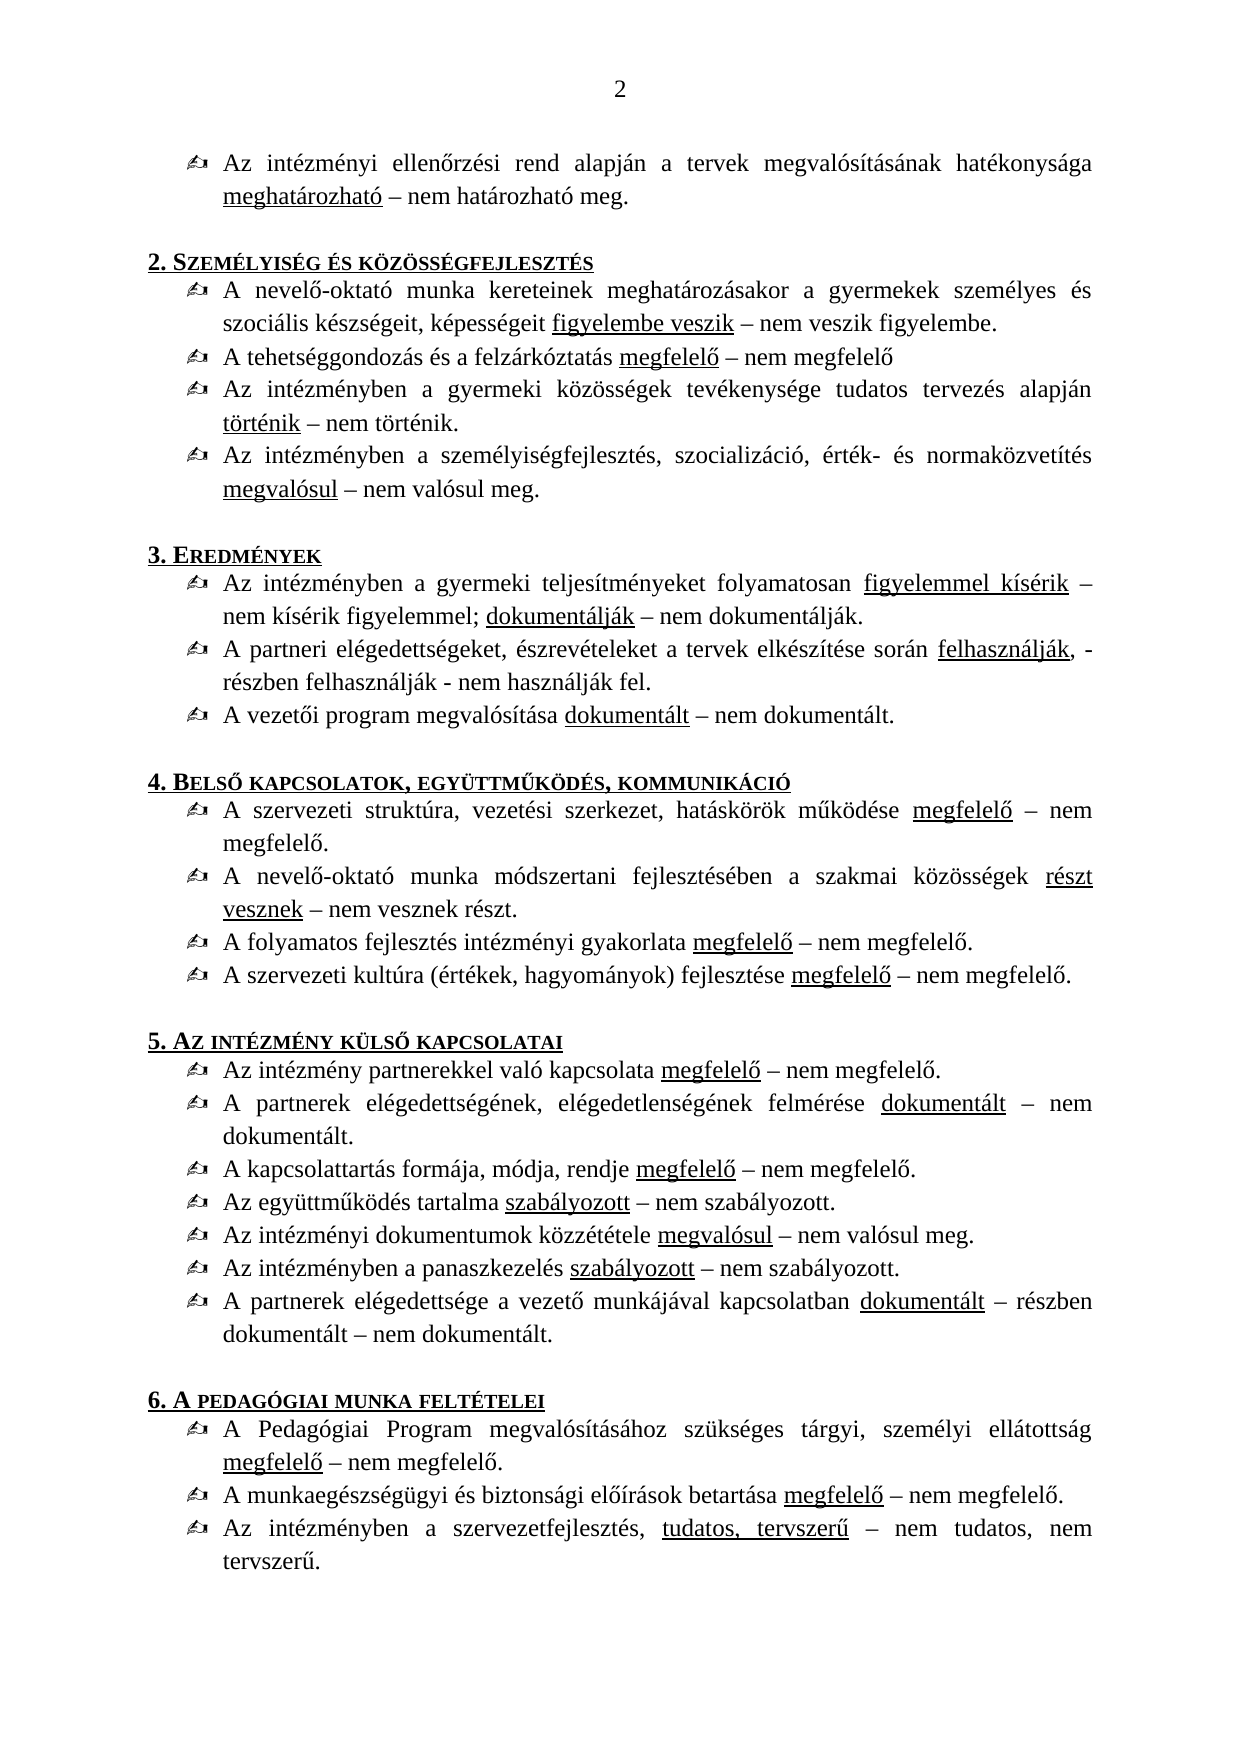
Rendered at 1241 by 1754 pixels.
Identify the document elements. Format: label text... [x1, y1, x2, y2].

text pedagógiai munka feltételei [148, 1385, 1092, 1414]
list Az intézményben a gyermeki teljesítményeket folyamatosan figyelemmel kísérik – nem kísérik figyelemmel; dokumentálják – nem dokumentálják. [185, 568, 1092, 630]
list Az intézményi ellenőrzési rend alapján a tervek megvalósításának hatékonysága meghatározható – nem határozható meg. [185, 148, 1092, 209]
list Az intézményi dokumentumok közzététele megvalósul – nem valósul meg. [185, 1220, 1092, 1249]
list Az együttműködés tartalma szabályozott – nem szabályozott. [185, 1187, 1092, 1216]
list A nevelő-oktató munka kereteinek meghatározásakor a gyermekek személyes és szociális készségeit, képességeit figyelembe veszik – nem veszik figyelembe. [185, 276, 1092, 337]
list Az intézményben a személyiségfejlesztés, szocializáció, érték- és normaközvetítés megvalósul – nem valósul meg. [185, 441, 1092, 502]
list A szervezeti struktúra, vezetési szerkezet, hatáskörök működése megfelelő – nem megfelelő. [185, 795, 1092, 857]
list A partnerek elégedettsége a vezető munkájával kapcsolatban dokumentált – részben dokumentált – nem dokumentált. [185, 1286, 1092, 1348]
text 2. Személyiség és közösségfejlesztés [148, 247, 1092, 276]
list Az intézményben a szervezetfejlesztés, tudatos, tervszerű – nem tudatos, nem tervszerű. [185, 1513, 1092, 1575]
text 3. Eredmények [148, 540, 1092, 568]
list Az intézményben a panaszkezelés szabályozott – nem szabályozott. [185, 1253, 1092, 1282]
list Az intézményben a gyermeki közösségek tevékenysége tudatos tervezés alapján történik – nem történik. [185, 374, 1092, 436]
text 5. Az intézmény külső kapcsolatai [148, 1026, 1092, 1055]
list A tehetséggondozás és a felzárkóztatás megfelelő – nem megfelelő [185, 342, 1092, 370]
list A kapcsolattartás formája, módja, rendje megfelelő – nem megfelelő. [185, 1154, 1092, 1183]
list A munkaegészségügyi és biztonsági előírások betartása megfelelő – nem megfelelő. [185, 1480, 1092, 1509]
list Az intézmény partnerekkel való kapcsolata megfelelő – nem megfelelő. [185, 1055, 1092, 1084]
list A partneri elégedettségeket, észrevételeket a tervek elkészítése során felhasználják, - részben felhasználják - nem használják fel. [185, 634, 1092, 696]
list A nevelő-oktató munka módszertani fejlesztésében a szakmai közösségek részt vesznek – nem vesznek részt. [185, 861, 1092, 923]
text 4. Belső kapcsolatok, együttműködés, kommunikáció [148, 767, 1092, 795]
list A szervezeti kultúra (értékek, hagyományok) fejlesztése megfelelő – nem megfelelő. [185, 960, 1092, 989]
list A partnerek elégedettségének, elégedetlenségének felmérése dokumentált – nem dokumentált. [185, 1088, 1092, 1150]
list A Pedagógiai Program megvalósításához szükséges tárgyi, személyi ellátottság megfelelő – nem megfelelő. [185, 1414, 1092, 1476]
list A vezetői program megvalósítása dokumentált – nem dokumentált. [185, 701, 1092, 729]
list A folyamatos fejlesztés intézményi gyakorlata megfelelő – nem megfelelő. [185, 927, 1092, 956]
